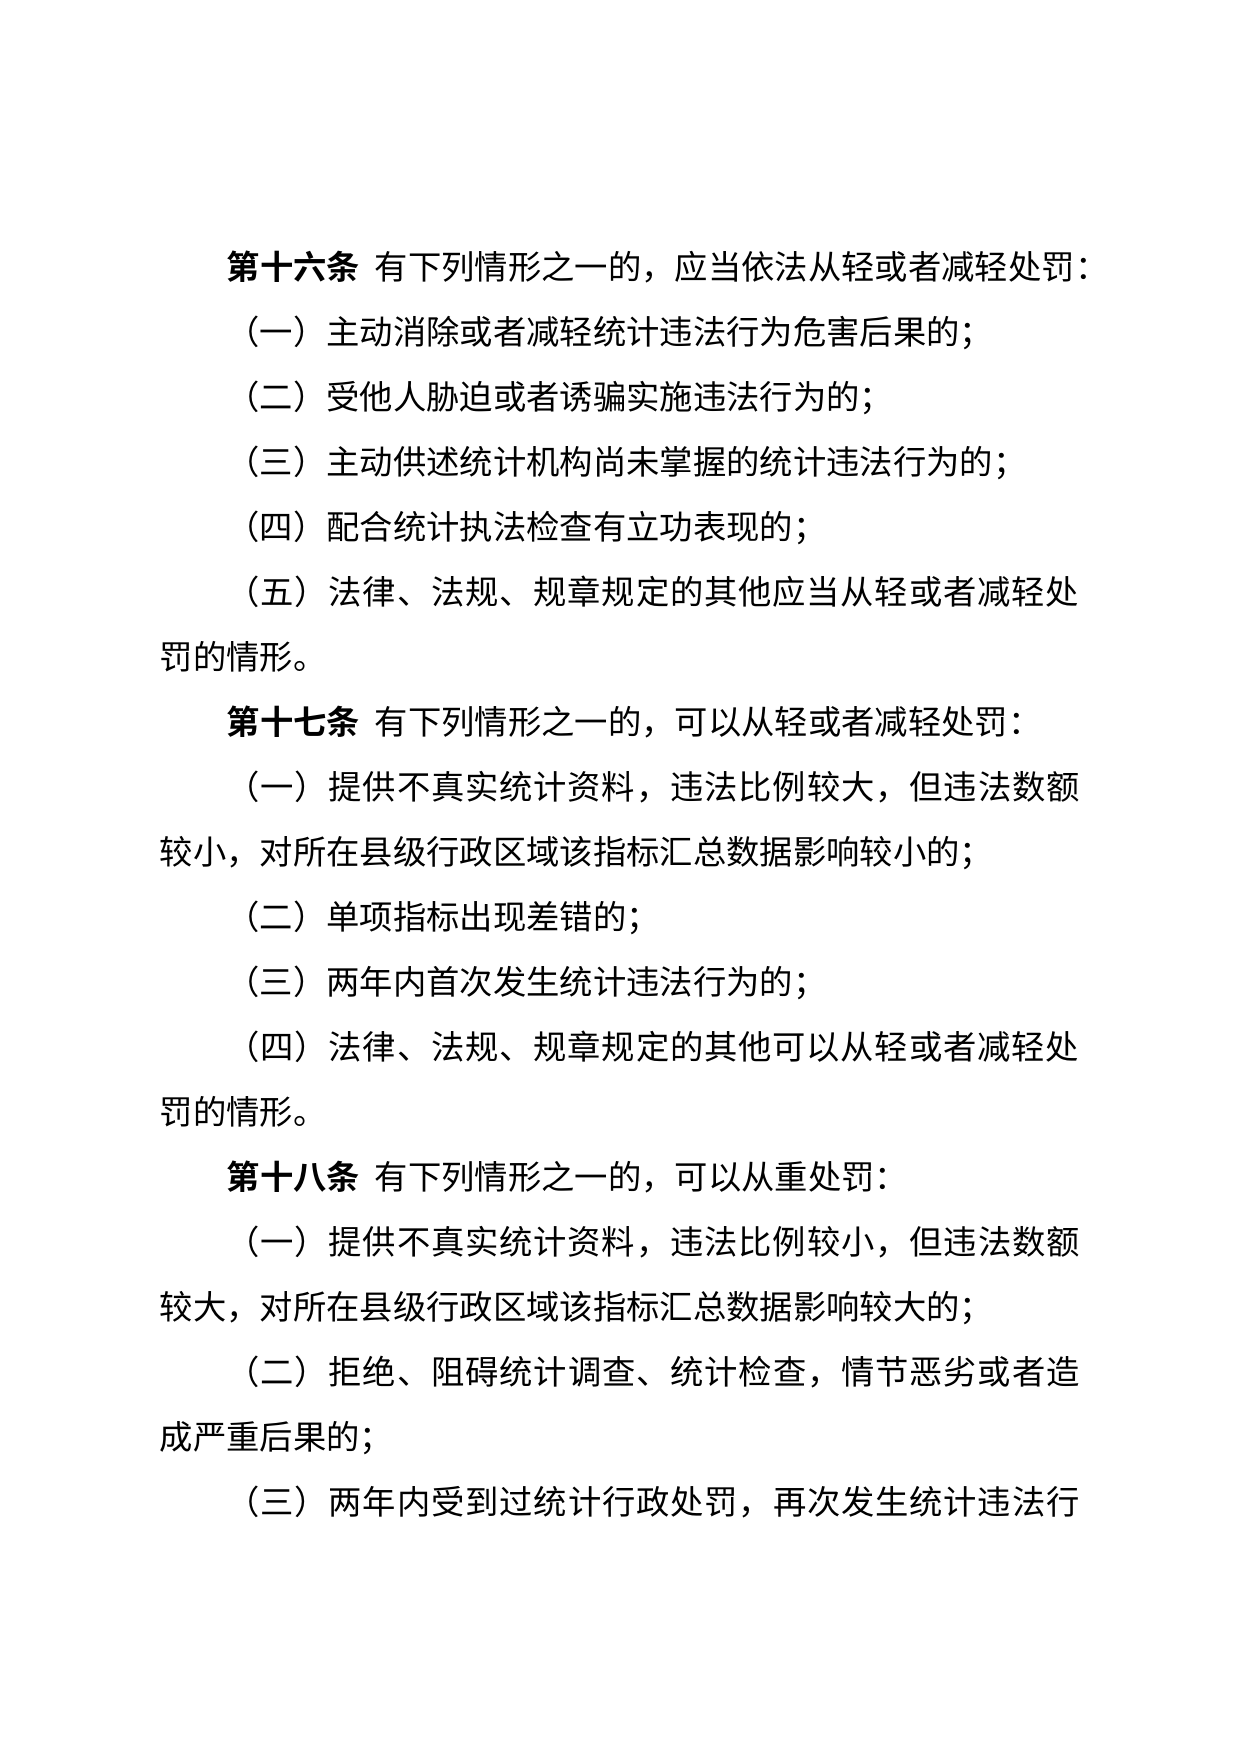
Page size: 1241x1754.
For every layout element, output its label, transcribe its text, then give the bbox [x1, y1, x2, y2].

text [159, 1468, 1081, 1533]
text （四）法律、法规、规章规定的其他可以从轻或者减轻处罚的情形。 [159, 1013, 1081, 1143]
text （四）配合统计执法检查有立功表现的； [159, 493, 1081, 558]
text （一）提供不真实统计资料，违法比例较大，但违法数额较小，对所在县级行政区域该指标汇总数据影响较小的； [159, 753, 1081, 883]
text （二）单项指标出现差错的； [159, 883, 1081, 948]
text （三）两年内首次发生统计违法行为的； [159, 948, 1081, 1013]
text 第十六条 有下列情形之一的，应当依法从轻或者减轻处罚： [159, 233, 1081, 298]
text 第十八条 有下列情形之一的，可以从重处罚： [159, 1143, 1081, 1208]
text （三）主动供述统计机构尚未掌握的统计违法行为的； [159, 428, 1081, 493]
text （二）受他人胁迫或者诱骗实施违法行为的； [159, 363, 1081, 428]
text （二）拒绝、阻碍统计调查、统计检查，情节恶劣或者造成严重后果的； [159, 1338, 1081, 1468]
text （一）主动消除或者减轻统计违法行为危害后果的； [159, 298, 1081, 363]
text 第十七条 有下列情形之一的，可以从轻或者减轻处罚： [159, 688, 1081, 753]
text （一）提供不真实统计资料，违法比例较小，但违法数额较大，对所在县级行政区域该指标汇总数据影响较大的； [159, 1208, 1081, 1338]
text （五）法律、法规、规章规定的其他应当从轻或者减轻处罚的情形。 [159, 558, 1081, 688]
